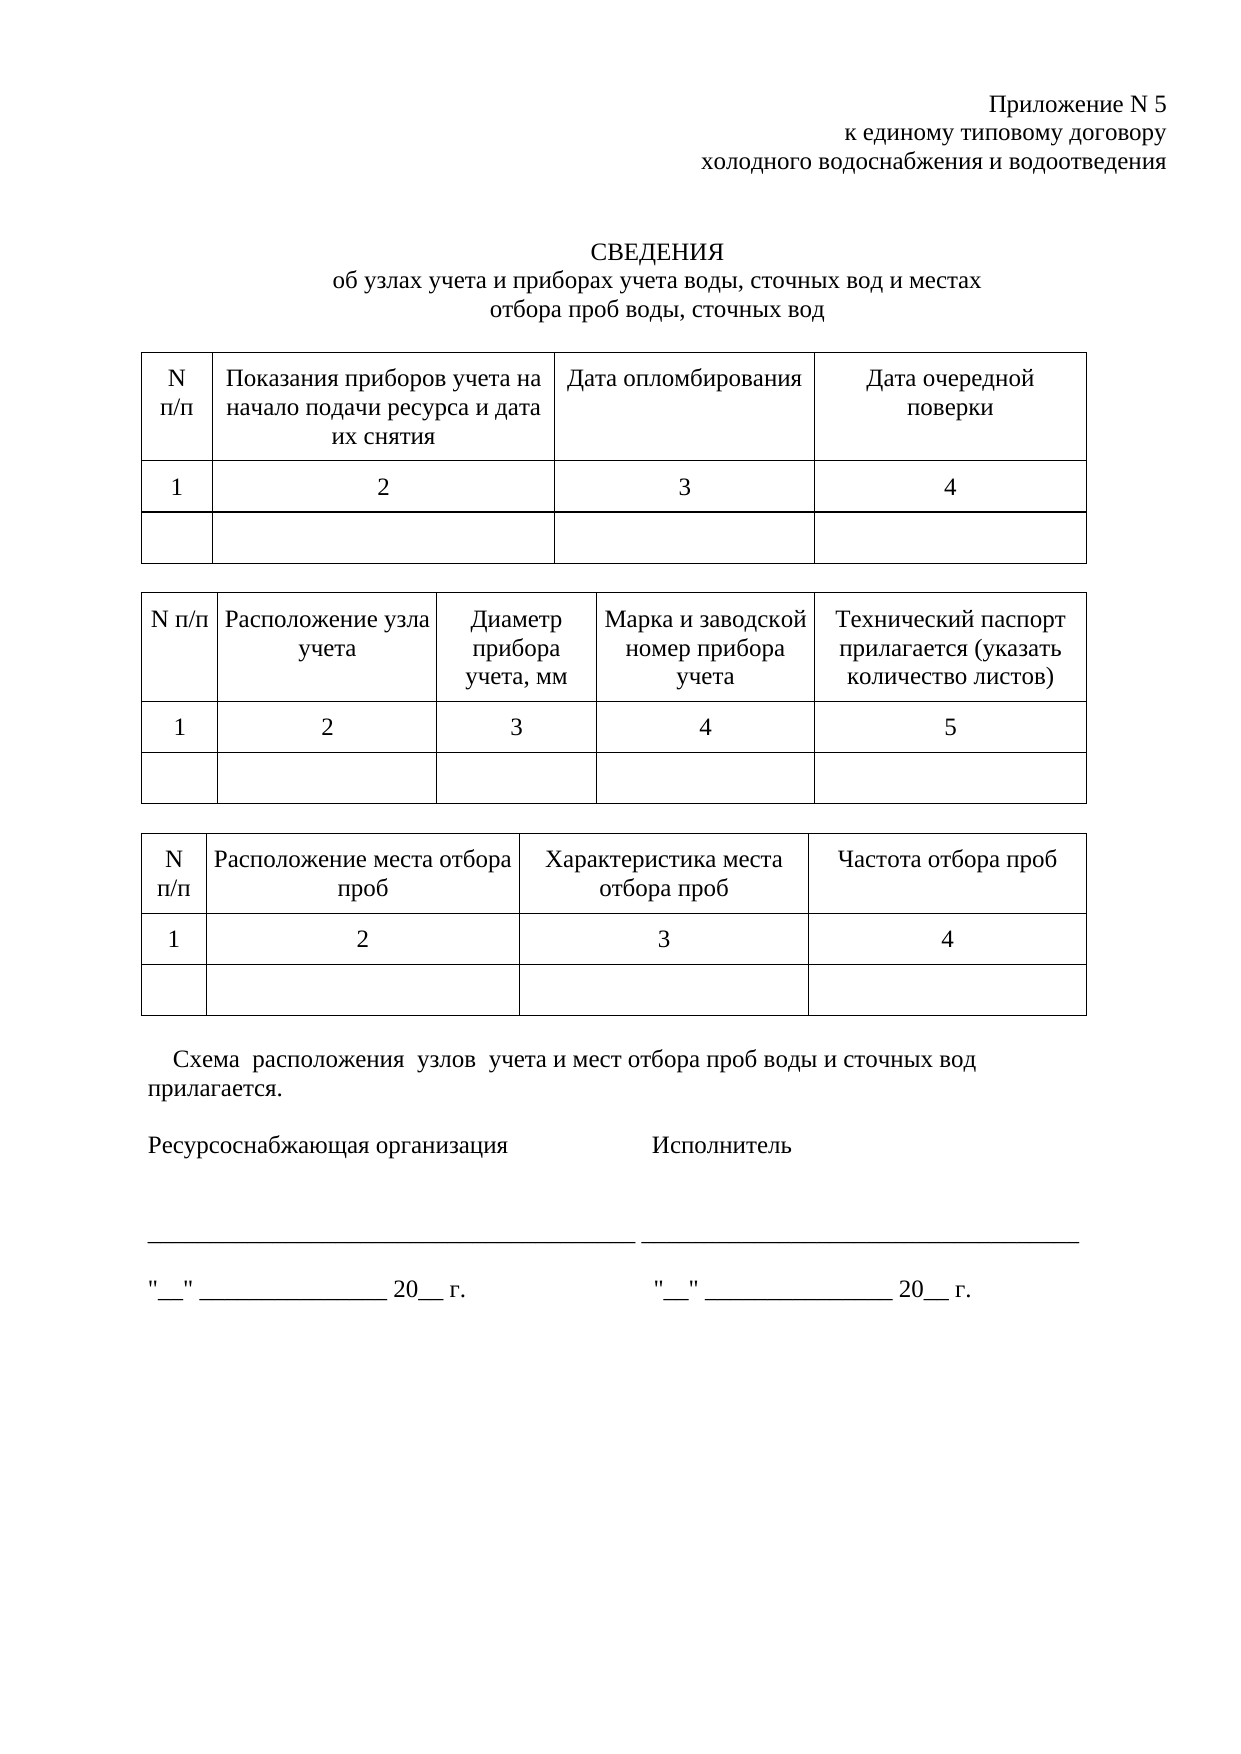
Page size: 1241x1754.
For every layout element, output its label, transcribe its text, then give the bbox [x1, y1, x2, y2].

table_cell [597, 753, 814, 803]
table_cell 3 [555, 461, 814, 511]
table_cell 4 [597, 702, 814, 752]
table_cell [142, 965, 206, 1014]
table_cell 2 [218, 702, 436, 752]
text прилагается. [148, 1073, 1167, 1102]
table_cell 3 [520, 914, 808, 963]
table_cell 1 [142, 702, 217, 752]
table_cell 1 [142, 461, 212, 511]
table_header Дата очередной поверки [815, 353, 1086, 460]
table_cell [815, 513, 1086, 562]
table_cell [213, 513, 554, 562]
table_header N п/п [142, 593, 217, 701]
table_header Расположение узла учета [218, 593, 436, 701]
text "__" _______________ 20__ г. "__" _______________ 20__ г. [148, 1274, 1167, 1303]
table_cell [142, 753, 217, 803]
table_cell 4 [809, 914, 1086, 963]
table_header Расположение места отбора проб [207, 834, 519, 912]
table_cell [207, 965, 519, 1014]
table_cell [809, 965, 1086, 1014]
table_header Характеристика места отбора проб [520, 834, 808, 912]
table_cell [142, 513, 212, 562]
table_cell 5 [815, 702, 1086, 752]
table_cell 2 [213, 461, 554, 511]
text _______________________________________ ___________________________________ [148, 1217, 1167, 1246]
text Схема расположения узлов учета и мест отбора проб воды и сточных вод [148, 1044, 1167, 1073]
text Приложение N 5 [148, 89, 1167, 117]
text об узлах учета и приборах учета воды, сточных вод и местах [148, 266, 1167, 294]
table_header N п/п [142, 834, 206, 912]
table_header Дата опломбирования [555, 353, 814, 460]
text Ресурсоснабжающая организация Исполнитель [148, 1131, 1167, 1159]
table_cell 4 [815, 461, 1086, 511]
table_header Показания приборов учета на начало подачи ресурса и дата их снятия [213, 353, 554, 460]
text холодного водоснабжения и водоотведения [148, 146, 1167, 175]
table_cell [218, 753, 436, 803]
table_cell [520, 965, 808, 1014]
table_cell 1 [142, 914, 206, 963]
text отбора проб воды, сточных вод [148, 294, 1167, 323]
table_cell [437, 753, 596, 803]
table_header Технический паспорт прилагается (указать количество листов) [815, 593, 1086, 701]
text СВЕДЕНИЯ [148, 237, 1167, 266]
table_header Марка и заводской номер прибора учета [597, 593, 814, 701]
table_cell [555, 513, 814, 562]
table_header Диаметр прибора учета, мм [437, 593, 596, 701]
text к единому типовому договору [148, 117, 1167, 146]
table_cell [815, 753, 1086, 803]
table_header N п/п [142, 353, 212, 460]
table_cell 3 [437, 702, 596, 752]
table_header Частота отбора проб [809, 834, 1086, 912]
table_cell 2 [207, 914, 519, 963]
